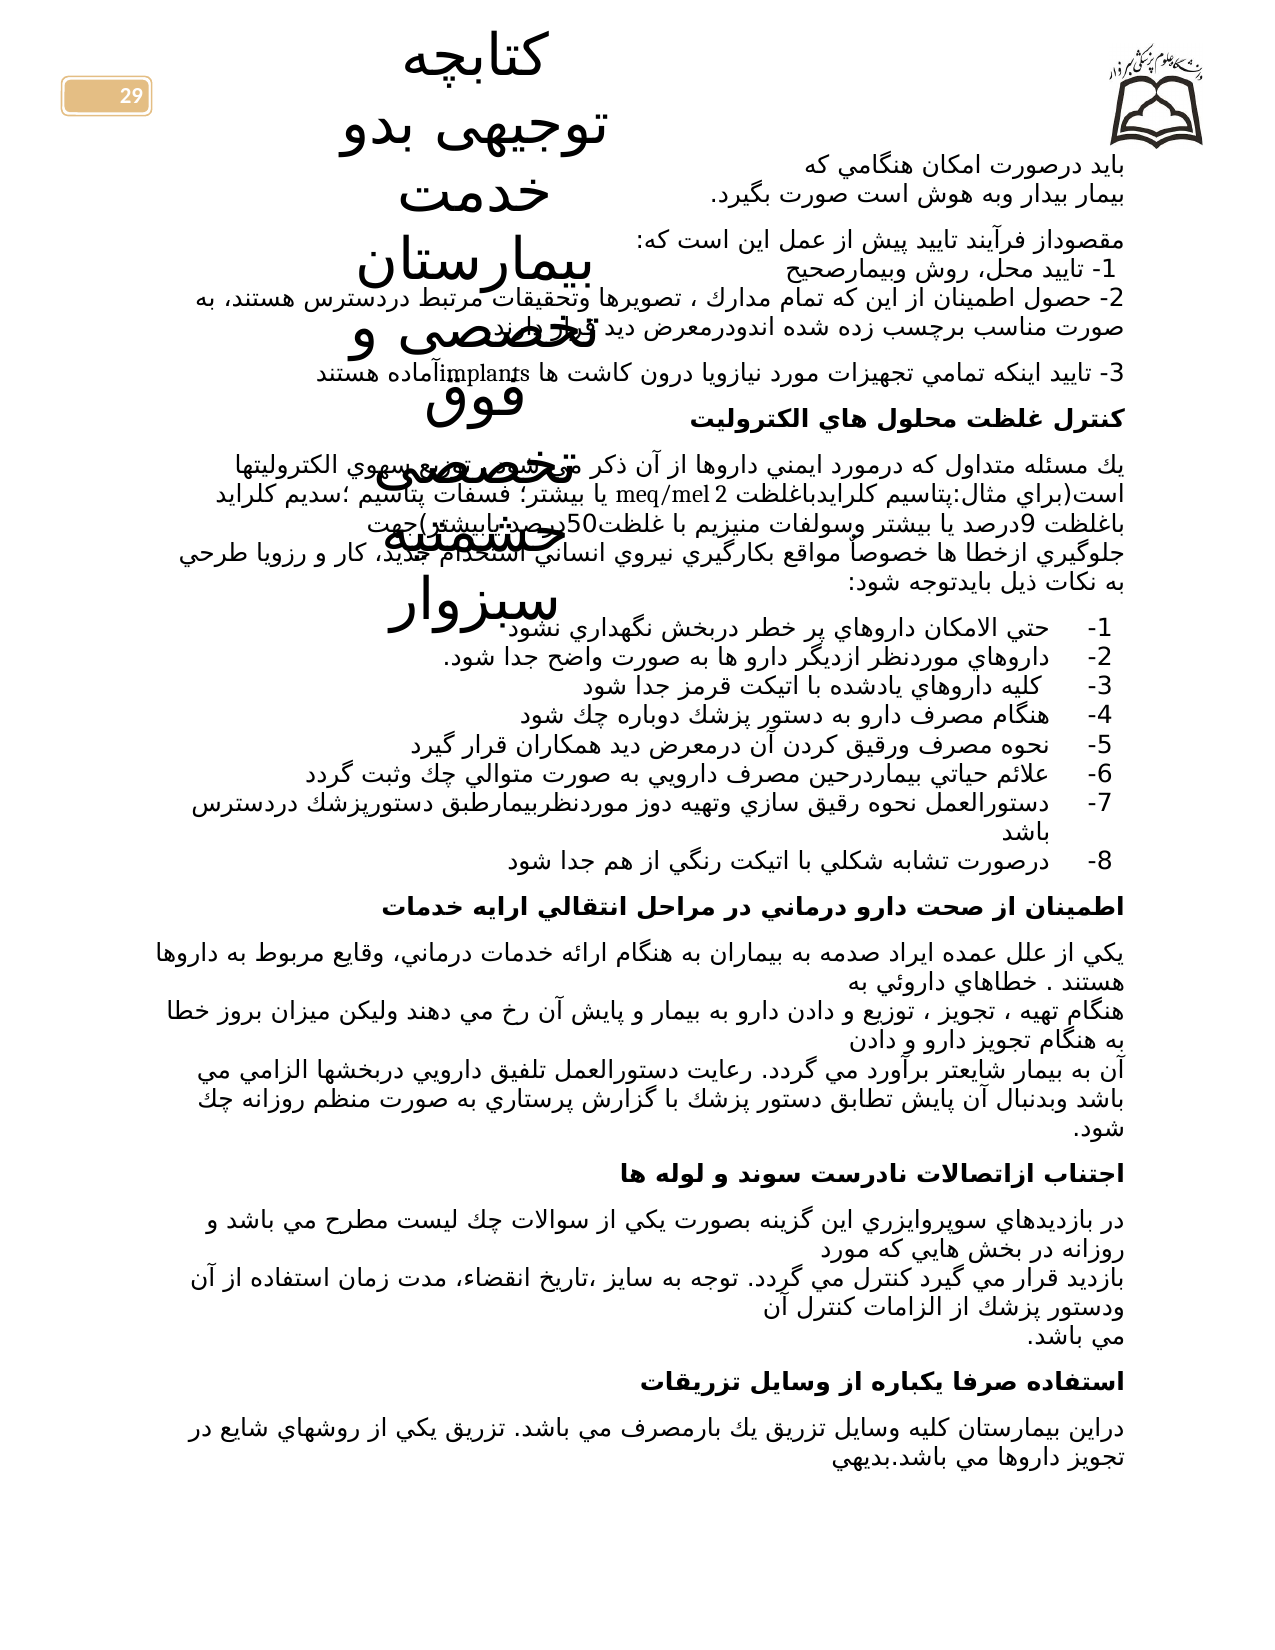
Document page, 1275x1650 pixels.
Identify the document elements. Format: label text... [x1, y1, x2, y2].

list داروهاي موردنظر ازديگر دارو ها به صورت واضح جدا شود. [150, 642, 1087, 671]
list حتي الامكان داروهاي پر خطر دربخش نگهداري نشود [150, 613, 1087, 642]
text اجتناب ازاتصالات نادرست سوند و لوله ها [150, 1159, 1125, 1188]
list هنگام مصرف دارو به دستور پزشك دوباره چك شود [150, 701, 1087, 730]
text اطمينان از صحت دارو درماني در مراحل انتقالي ارايه خدمات [150, 892, 1125, 921]
text 3- تاييد اينكه تمامي تجهيزات مورد نيازويا درون كاشت ها implantsآماده هستند [150, 358, 1125, 388]
list نحوه مصرف ورقيق كردن آن درمعرض ديد همكاران قرار گيرد [150, 730, 1087, 759]
text يك مسئله متداول كه درمورد ايمني داروها از آن ذكر مي شود ، توزيع سهوي الكتروليتها است(براي مثال:پتاسيم كلرايدباغلظت meq/mel 2 یا بيشتر؛ فسفات پتاسيم ؛سديم كلرايد باغلظت 9درصد يا بيشتر وسولفات منيزيم با غلظت50درصد يابيشتر)جهت جلوگيري ازخطا ها خصوصاٌ مواقع بكارگيري نيروي انساني استخدام جديد، كار و رزويا طرحي به نكات ذيل بايدتوجه شود: [150, 450, 1125, 596]
text مقصوداز فرآيند تاييد پيش از عمل اين است كه: 1- تاييد محل، روش وبيمارصحيح 2- حصول اطمينان از اين كه تمام مدارك ، تصويرها وتحقيقات مرتبط دردسترس هستند، به صورت مناسب برچسب زده شده اندودرمعرض ديد قرار دارند. [150, 225, 1125, 342]
list دستورالعمل نحوه رقيق سازي وتهيه دوز موردنظربيمارطبق دستورپزشك دردسترس باشد [150, 788, 1087, 846]
list درصورت تشابه شكلي با اتيكت رنگي از هم جدا شود [150, 846, 1087, 876]
text استفاده صرفا يكباره از وسايل تزريقات [150, 1367, 1125, 1396]
text يكي از علل عمده ايراد صدمه به بيماران به هنگام ارائه خدمات درماني، وقايع مربوط به داروها هستند . خطاهاي داروئي به هنگام تهيه ، تجويز ، توزيع و دادن دارو به بيمار و پايش آن رخ مي دهند وليكن ميزان بروز خطا به هنگام تجويز دارو و دادن آن به بيمار شايعتر برآورد مي گردد. رعايت دستورالعمل تلفيق دارويي دربخشها الزامي مي باشد وبدنبال آن پايش تطابق دستور پزشك با گزارش پرستاري به صورت منظم روزانه چك شود. [150, 938, 1125, 1142]
list كليه داروهاي يادشده با اتيكت قرمز جدا شود [150, 671, 1087, 701]
picture [1109, 43, 1203, 149]
text كنترل غلظت محلول هاي الكتروليت [150, 404, 1125, 434]
list علائم حياتي بيماردرحين مصرف دارويي به صورت متوالي چك وثبت گردد [150, 759, 1087, 788]
text در بازديدهاي سوپروايزري اين گزينه بصورت يكي از سوالات چك ليست مطرح مي باشد و روزانه در بخش هايي كه مورد بازديد قرار مي گيرد كنترل مي گردد. توجه به سايز ،تاريخ انقضاء، مدت زمان استفاده از آن ودستور پزشك از الزامات كنترل آن مي باشد. [150, 1205, 1125, 1351]
